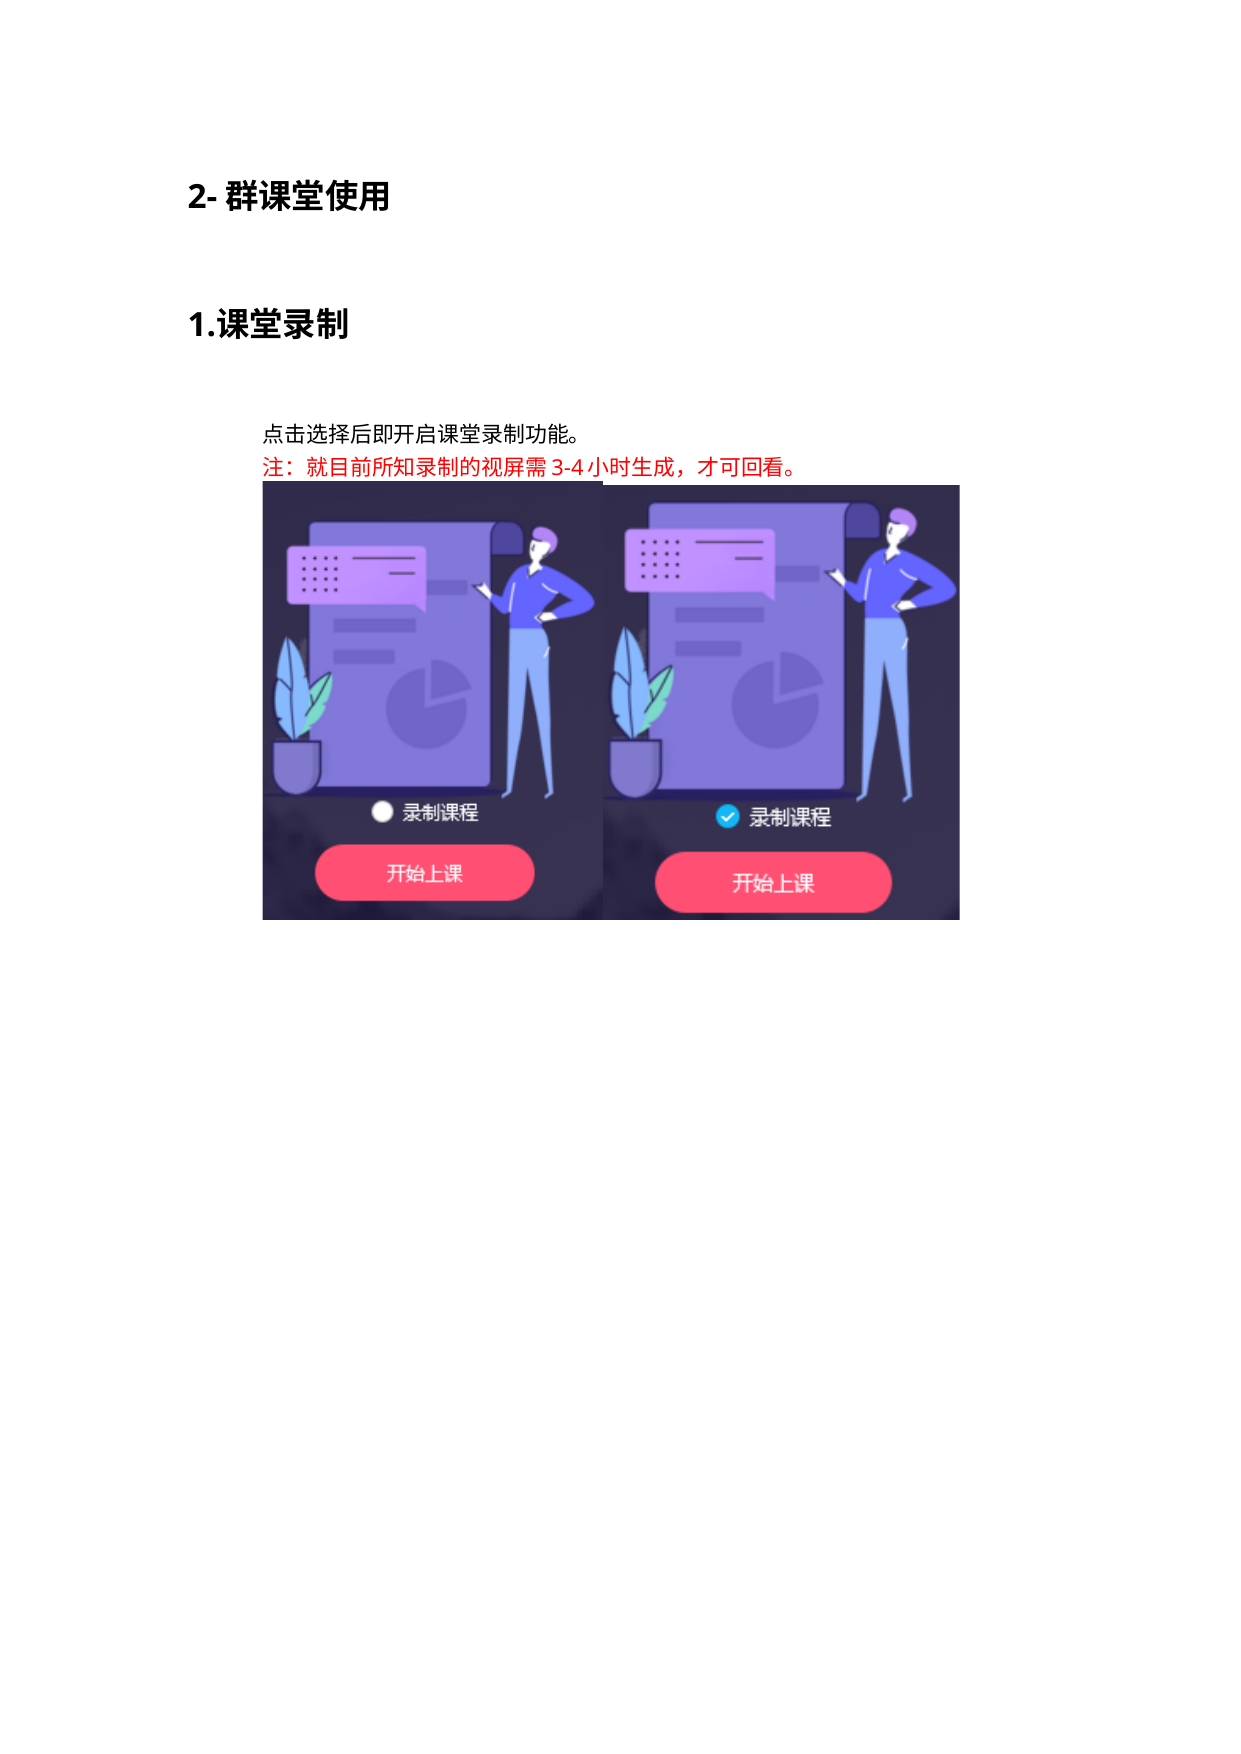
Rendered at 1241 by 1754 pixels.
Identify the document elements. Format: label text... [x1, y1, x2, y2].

picture [262, 481, 960, 920]
list 注：就目前所知录制的视屏需3-4小时生成，才可回看。 [262, 449, 1053, 482]
subtitle 群课堂使用 [187, 162, 1053, 227]
subtitle 1.课堂录制 [187, 289, 1053, 354]
list 点击选择后即开启课堂录制功能。 [262, 417, 1053, 449]
